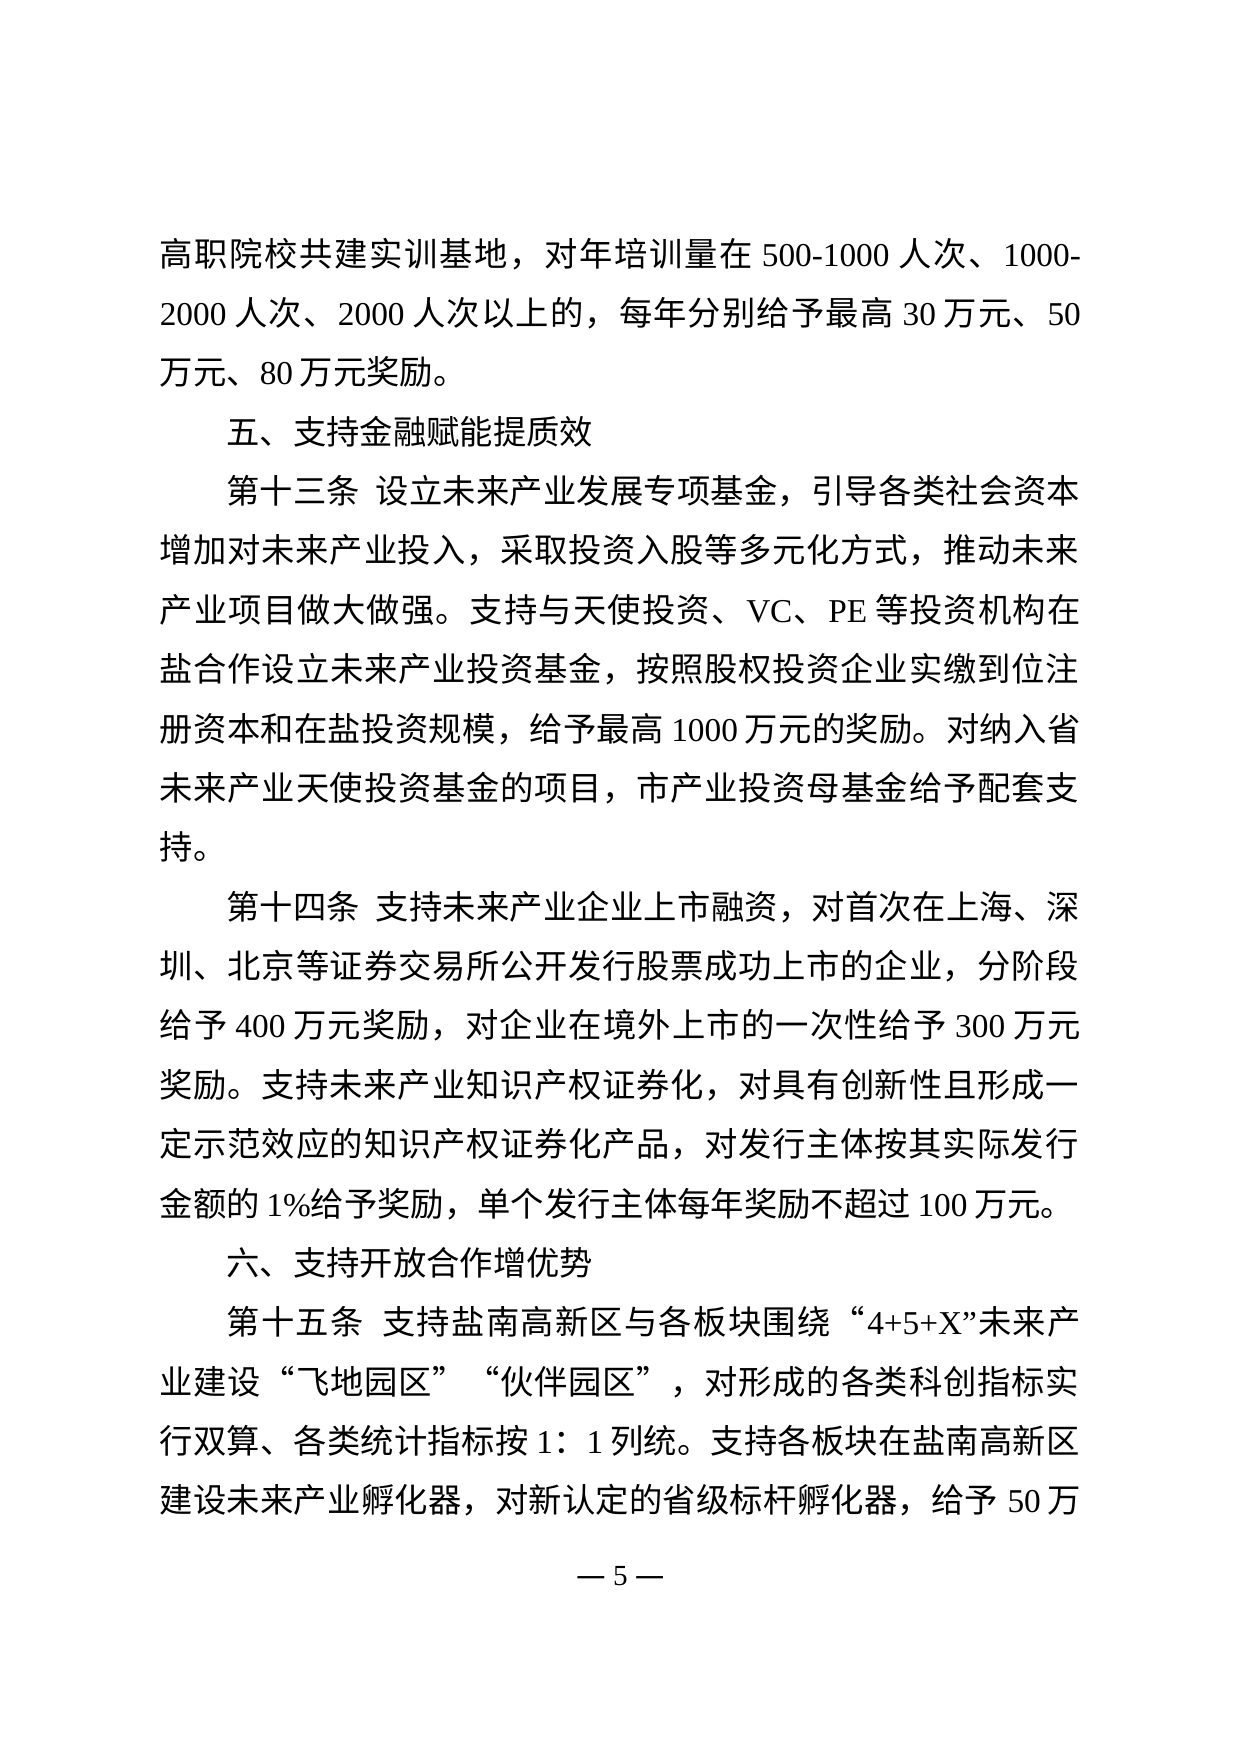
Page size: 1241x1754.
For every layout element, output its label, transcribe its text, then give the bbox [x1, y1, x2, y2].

text 第十四条 支持未来产业企业上市融资，对首次在上海、深圳、北京等证券交易所公开发行股票成功上市的企业，分阶段给予400万元奖励，对企业在境外上市的一次性给予300万元奖励。支持未来产业知识产权证券化，对具有创新性且形成一定示范效应的知识产权证券化产品，对发行主体按其实际发行金额的1%给予奖励，单个发行主体每年奖励不超过100万元。 [159, 872, 1081, 1228]
text 第十三条 设立未来产业发展专项基金，引导各类社会资本增加对未来产业投入，采取投资入股等多元化方式，推动未来产业项目做大做强。支持与天使投资、VC、PE等投资机构在盐合作设立未来产业投资基金，按照股权投资企业实缴到位注册资本和在盐投资规模，给予最高1000万元的奖励。对纳入省未来产业天使投资基金的项目，市产业投资母基金给予配套支持。 [159, 456, 1081, 872]
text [159, 218, 1081, 397]
text 六、支持开放合作增优势 [159, 1228, 1081, 1287]
text 五、支持金融赋能提质效 [159, 397, 1081, 456]
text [159, 1287, 1081, 1525]
